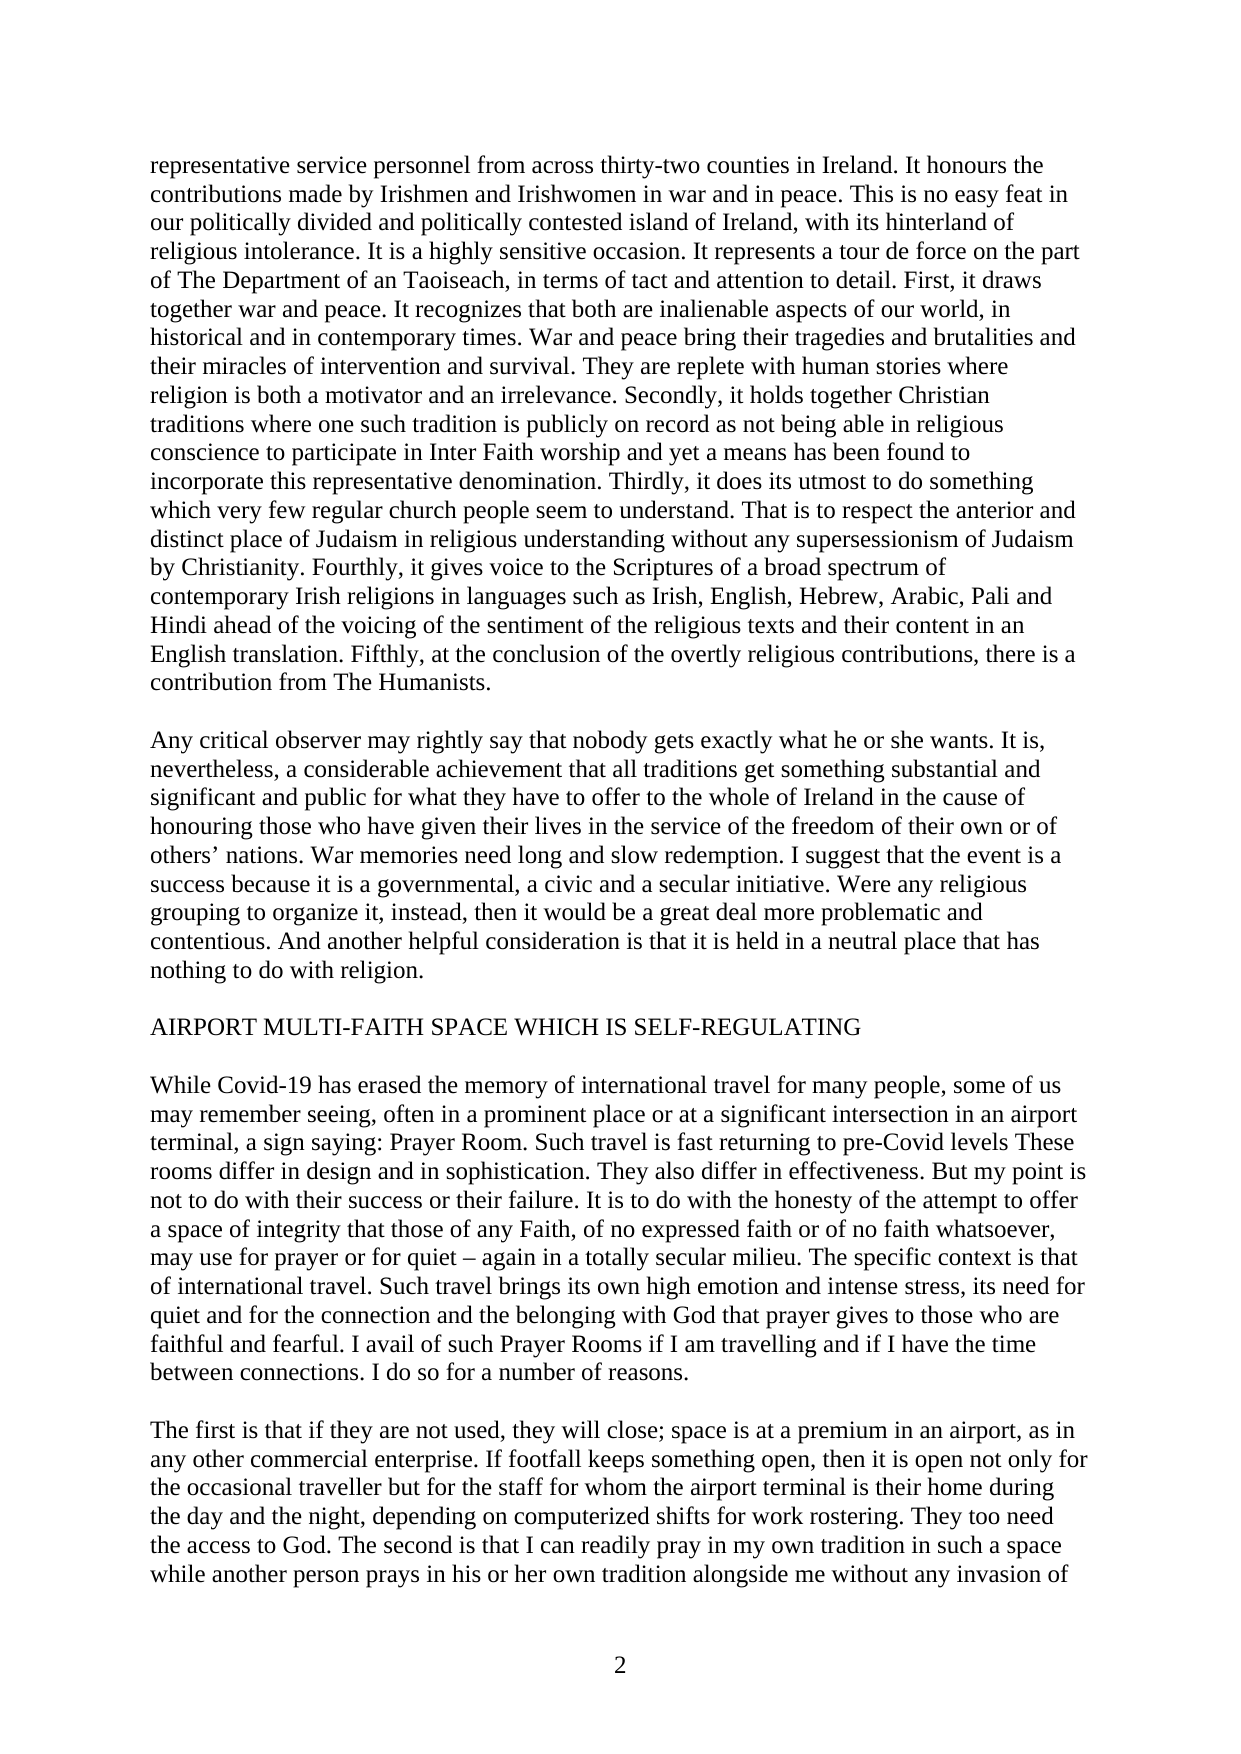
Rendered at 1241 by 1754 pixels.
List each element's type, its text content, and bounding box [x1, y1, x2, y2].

text AIRPORT MULTI-FAITH SPACE WHICH IS SELF-REGULATING [150, 1012, 1090, 1041]
text Any critical observer may rightly say that nobody gets exactly what he or she wants. It is, nevertheless, a considerable achievement that all traditions get something substantial and significant and public for what they have to offer to the whole of Ireland in the cause of honouring those who have given their lives in the service of the freedom of their own or of others’ nations. War memories need long and slow redemption. I suggest that the event is a success because it is a governmental, a civic and a secular initiative. Were any religious grouping to organize it, instead, then it would be a great deal more problematic and contentious. And another helpful consideration is that it is held in a neutral place that has nothing to do with religion. [150, 725, 1090, 984]
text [150, 1415, 1090, 1587]
text While Covid-19 has erased the memory of international travel for many people, some of us may remember seeing, often in a prominent place or at a significant intersection in an airport terminal, a sign saying: Prayer Room. Such travel is fast returning to pre-Covid levels These rooms differ in design and in sophistication. They also differ in effectiveness. But my point is not to do with their success or their failure. It is to do with the honesty of the attempt to offer a space of integrity that those of any Faith, of no expressed faith or of no faith whatsoever, may use for prayer or for quiet – again in a totally secular milieu. The specific context is that of international travel. Such travel brings its own high emotion and intense stress, its need for quiet and for the connection and the belonging with God that prayer gives to those who are faithful and fearful. I avail of such Prayer Rooms if I am travelling and if I have the time between connections. I do so for a number of reasons. [150, 1070, 1090, 1386]
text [150, 150, 1090, 696]
